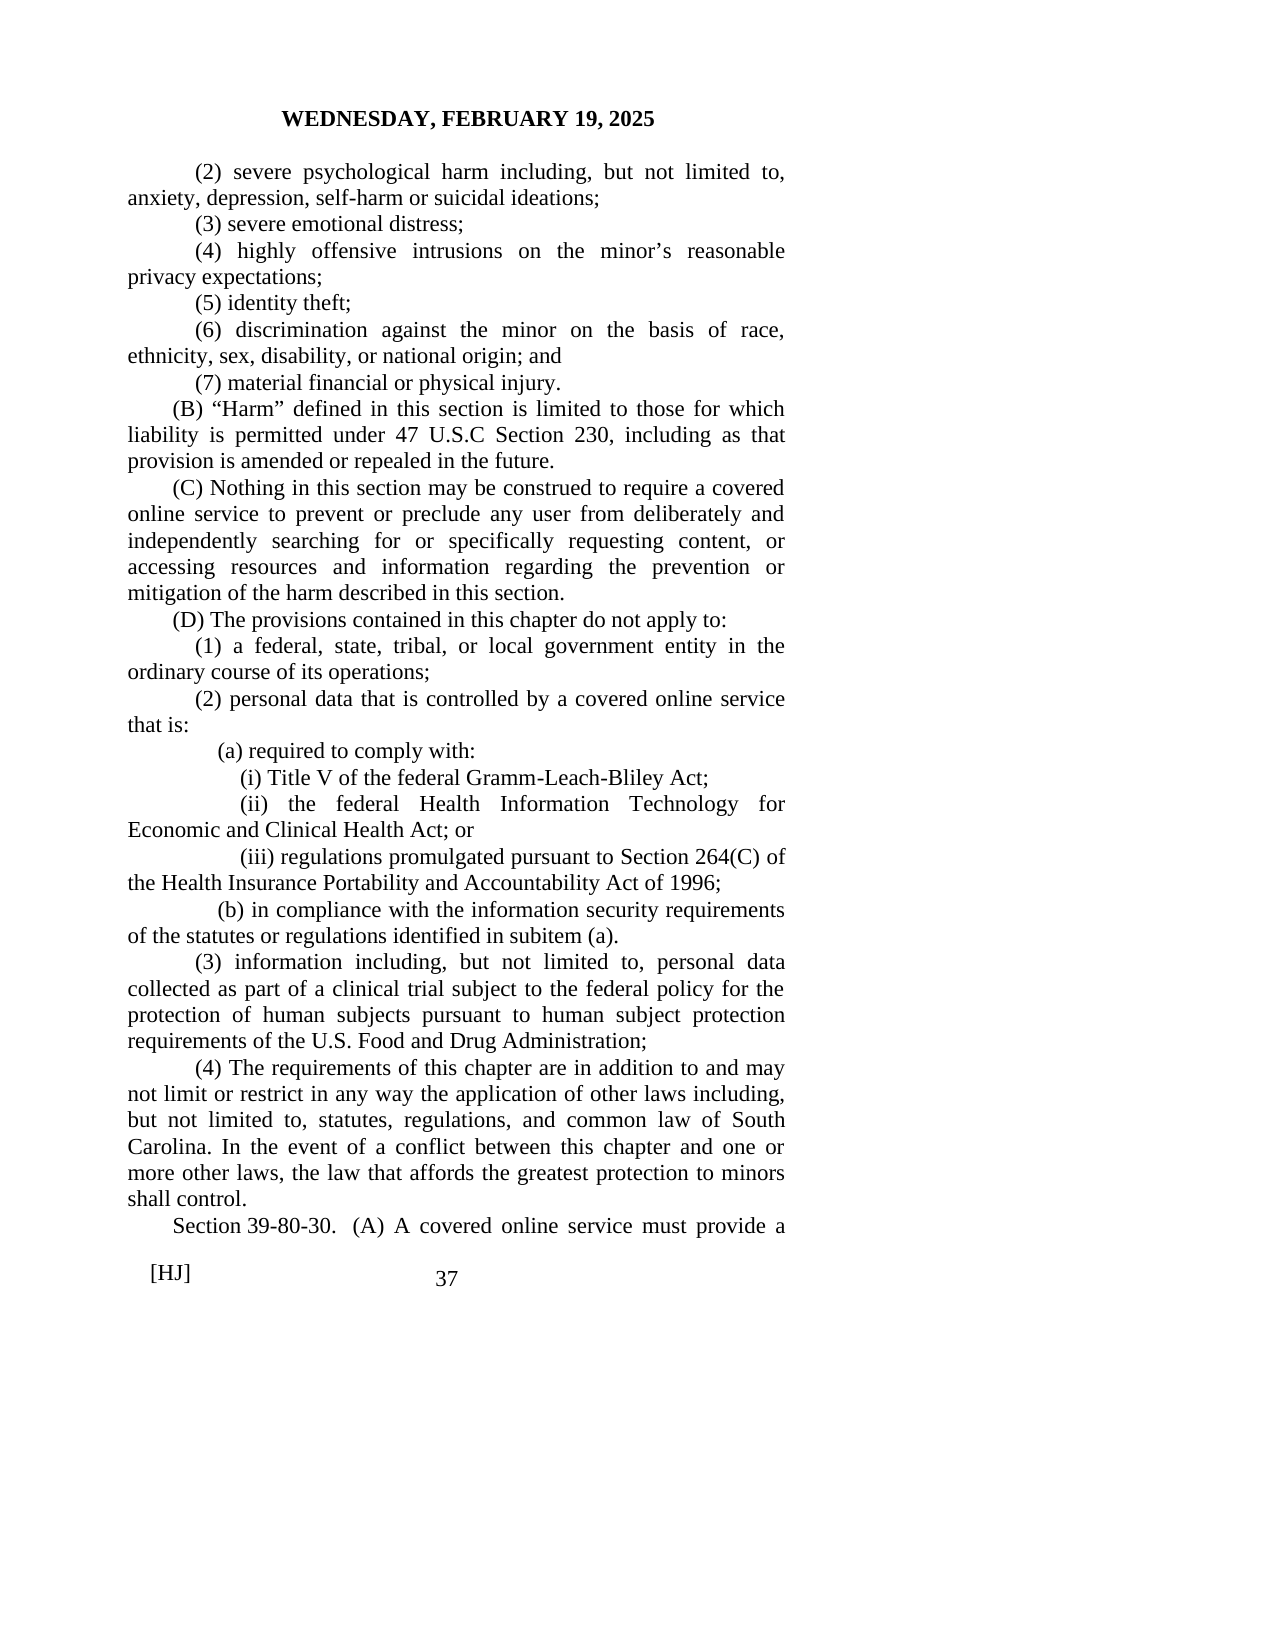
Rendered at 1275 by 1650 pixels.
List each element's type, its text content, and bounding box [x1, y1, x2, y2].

text (4) highly offensive intrusions on the minor’s reasonable privacy expectations; [127, 237, 786, 289]
text (6) discrimination against the minor on the basis of race, ethnicity, sex, disability, or national origin; and [127, 316, 786, 368]
text (B) “Harm” defined in this section is limited to those for which liability is permitted under 47 U.S.C Section 230, including as that provision is amended or repealed in the future. [127, 395, 786, 474]
text (C) Nothing in this section may be construed to require a covered online service to prevent or preclude any user from deliberately and independently searching for or specifically requesting content, or accessing resources and information regarding the prevention or mitigation of the harm described in this section. [127, 474, 786, 606]
text (2) severe psychological harm including, but not limited to, anxiety, depression, self-harm or suicidal ideations; [127, 158, 786, 210]
text (iii) regulations promulgated pursuant to Section 264(C) of the Health Insurance Portability and Accountability Act of 1996; [127, 843, 786, 896]
text (3) severe emotional distress; [127, 210, 786, 237]
text (7) material financial or physical injury. [127, 368, 786, 395]
text (i) Title V of the federal Gramm‑Leach‑Bliley Act; [127, 764, 786, 790]
text (ii) the federal Health Information Technology for Economic and Clinical Health Act; or [127, 790, 786, 843]
text (4) The requirements of this chapter are in addition to and may not limit or restrict in any way the application of other laws including, but not limited to, statutes, regulations, and common law of South Carolina. In the event of a conflict between this chapter and one or more other laws, the law that affords the greatest protection to minors shall control. [127, 1054, 786, 1212]
text (1) a federal, state, tribal, or local government entity in the ordinary course of its operations; [127, 632, 786, 685]
text (b) in compliance with the information security requirements of the statutes or regulations identified in subitem (a). [127, 896, 786, 948]
text (D) The provisions contained in this chapter do not apply to: [127, 606, 786, 632]
text (3) information including, but not limited to, personal data collected as part of a clinical trial subject to the federal policy for the protection of human subjects pursuant to human subject protection requirements of the U.S. Food and Drug Administration; [127, 948, 786, 1054]
text (5) identity theft; [127, 289, 786, 316]
text (a) required to comply with: [127, 737, 786, 764]
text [127, 1212, 786, 1238]
text (2) personal data that is controlled by a covered online service that is: [127, 685, 786, 737]
